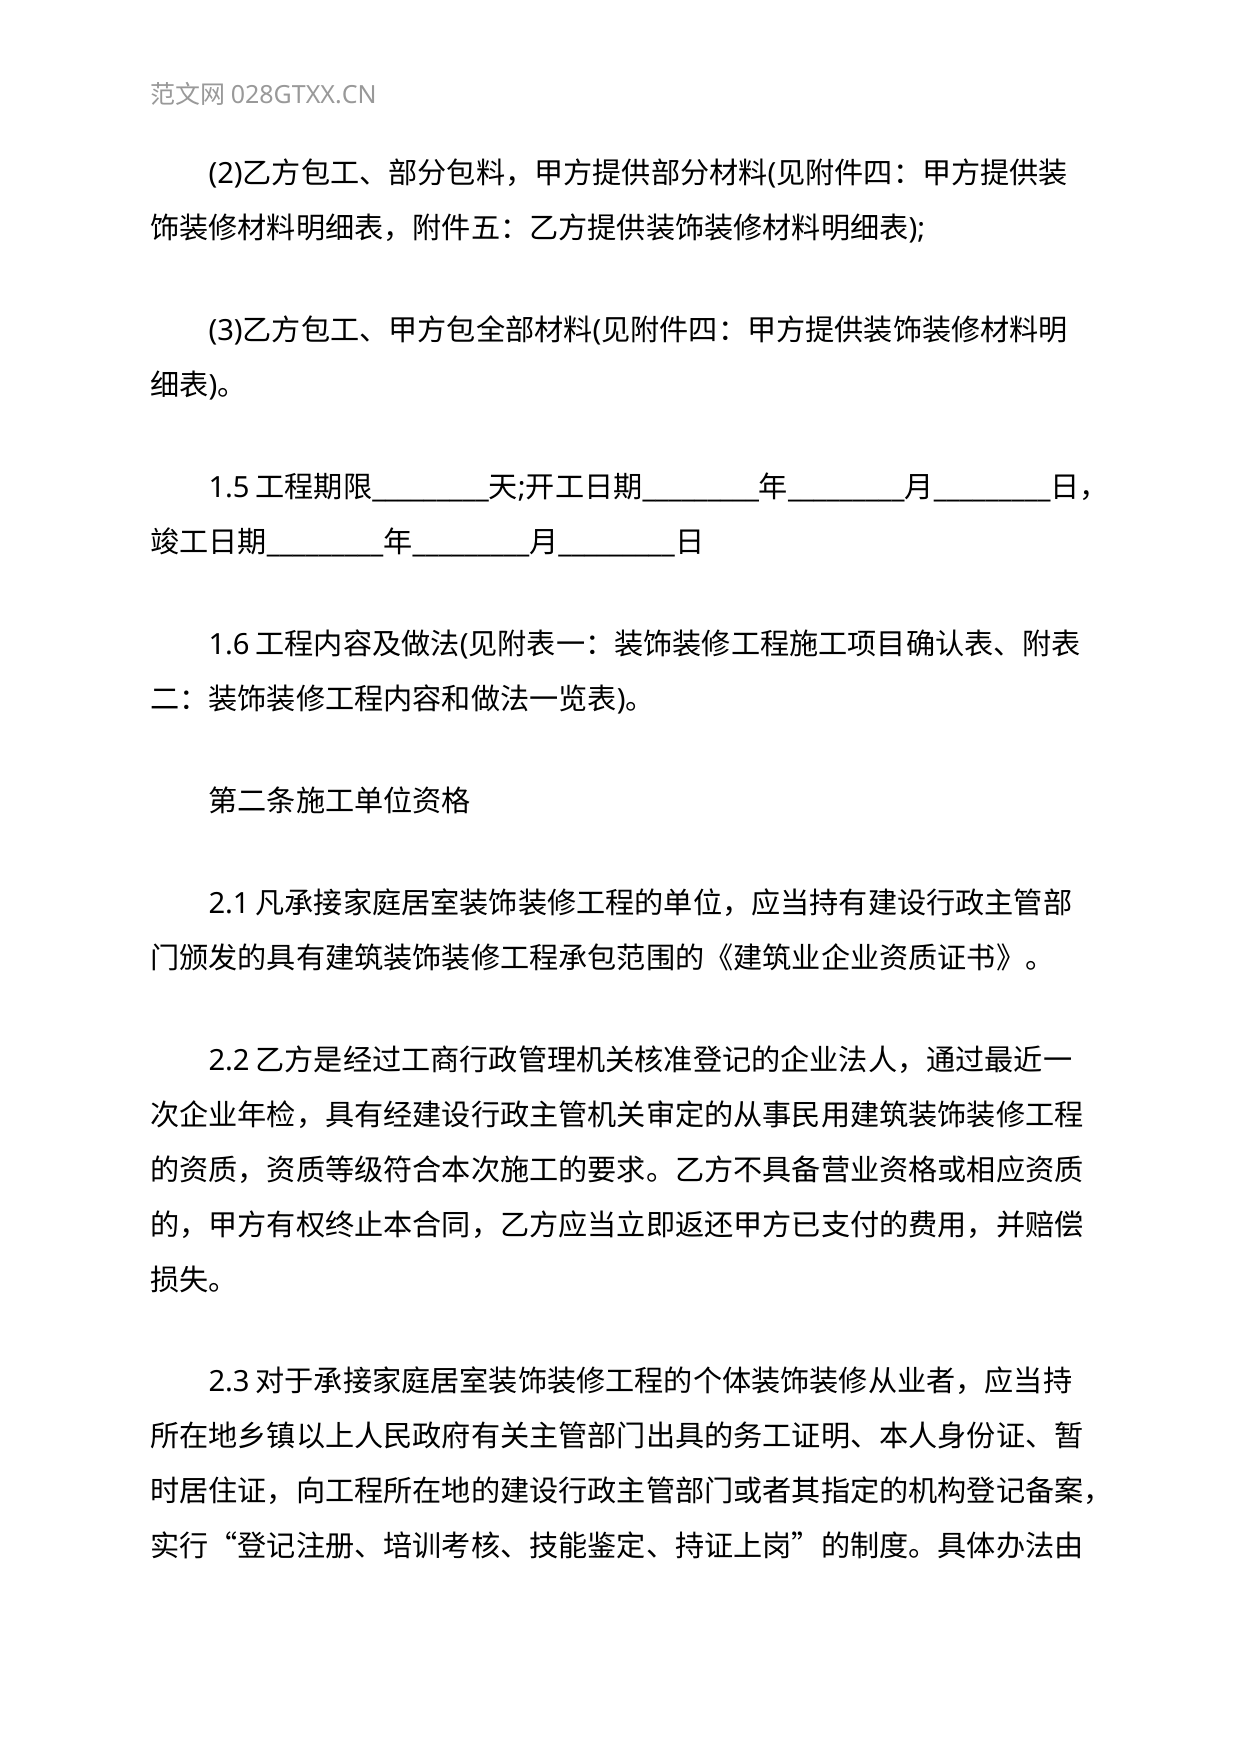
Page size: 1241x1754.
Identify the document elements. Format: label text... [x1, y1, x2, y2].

text (3)乙方包工、甲方包全部材料(见附件四：甲方提供装饰装修材料明细表)。 [150, 307, 1090, 404]
text 1.5工程期限_________天;开工日期_________年_________月_________日，竣工日期_________年_________月_________日 [150, 464, 1090, 561]
text 2.1凡承接家庭居室装饰装修工程的单位，应当持有建设行政主管部门颁发的具有建筑装饰装修工程承包范围的《建筑业企业资质证书》。 [150, 880, 1090, 977]
text 2.2乙方是经过工商行政管理机关核准登记的企业法人，通过最近一次企业年检，具有经建设行政主管机关审定的从事民用建筑装饰装修工程的资质，资质等级符合本次施工的要求。乙方不具备营业资格或相应资质的，甲方有权终止本合同，乙方应当立即返还甲方已支付的费用，并赔偿损失。 [150, 1036, 1090, 1298]
text 1.6工程内容及做法(见附表一：装饰装修工程施工项目确认表、附表二：装饰装修工程内容和做法一览表)。 [150, 621, 1090, 718]
text 第二条施工单位资格 [150, 778, 1090, 820]
text (2)乙方包工、部分包料，甲方提供部分材料(见附件四：甲方提供装饰装修材料明细表，附件五：乙方提供装饰装修材料明细表); [150, 150, 1090, 247]
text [150, 1358, 1090, 1565]
